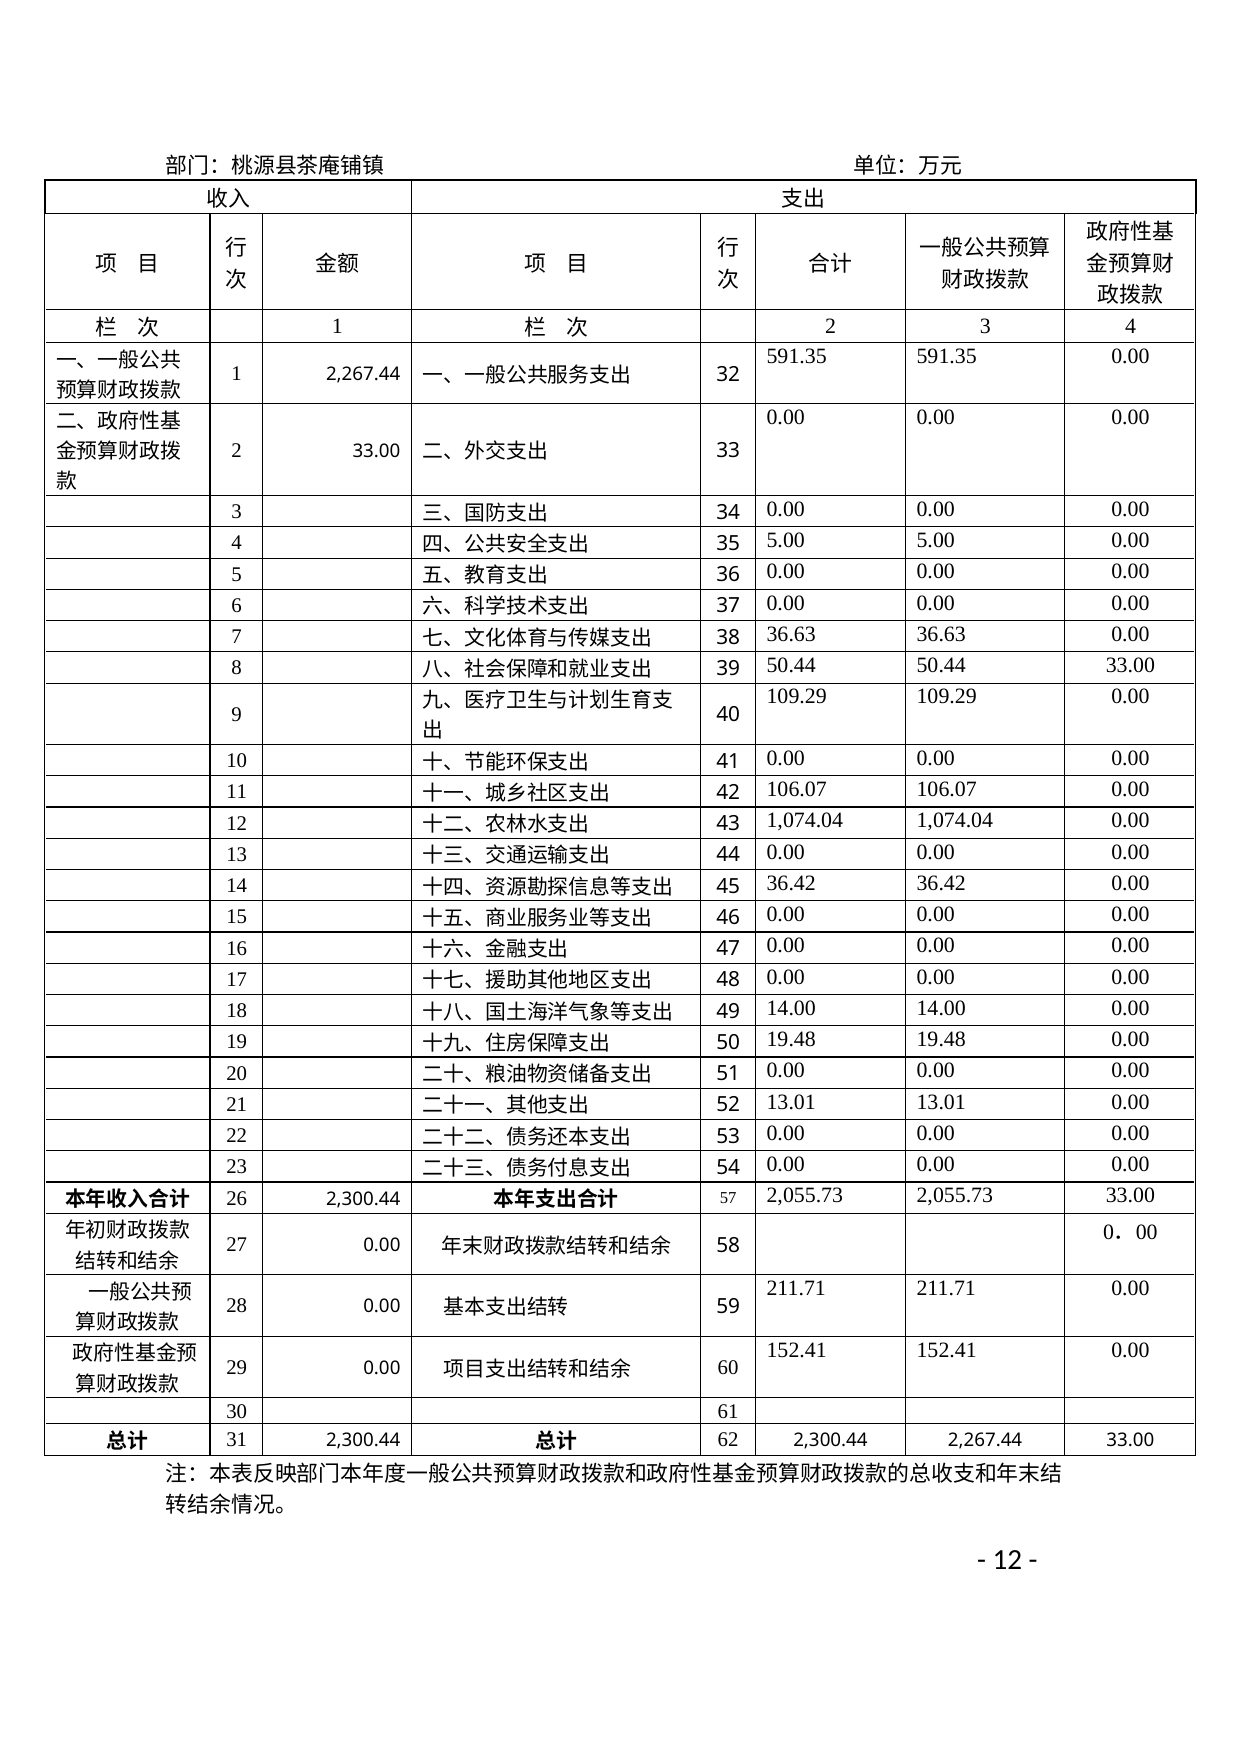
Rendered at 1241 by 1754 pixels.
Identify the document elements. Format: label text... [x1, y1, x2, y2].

table_header 收入 [46, 181, 411, 213]
table_cell 0.00 [263, 1214, 411, 1274]
table_cell 0.00 [1065, 775, 1195, 806]
table_cell 106.07 [906, 776, 1064, 806]
table_header 支出 [412, 181, 1195, 213]
table_cell [263, 901, 411, 931]
table_cell 59 [701, 1275, 755, 1336]
table_cell 0.00 [756, 839, 905, 869]
table_cell 十九、住房保障支出 [412, 1026, 700, 1056]
table_cell [263, 684, 411, 744]
table_cell 0.00 [1065, 931, 1195, 963]
table_cell 行次 [211, 214, 262, 309]
table_cell [45, 651, 209, 682]
table_cell 0.00 [1065, 963, 1195, 994]
table_cell 0.00 [906, 964, 1064, 994]
table_cell 四、公共安全支出 [412, 527, 700, 557]
table_cell 十八、国土海洋气象等支出 [412, 995, 700, 1025]
table_cell 本年收入合计 [45, 1181, 209, 1213]
table_cell 0.00 [906, 933, 1064, 963]
table_cell 0.00 [1065, 495, 1195, 526]
table_cell 61 [701, 1398, 755, 1423]
table_cell 一、一般公共预算财政拨款 [45, 342, 209, 403]
table_cell 42 [701, 776, 755, 806]
table_cell 十四、资源勘探信息等支出 [412, 870, 700, 900]
table_cell [45, 589, 209, 620]
table_cell 591.35 [906, 343, 1064, 403]
table_cell 50 [701, 1026, 755, 1056]
table_cell 36 [701, 559, 755, 589]
table_cell [45, 1397, 209, 1423]
table_cell [263, 1026, 411, 1056]
table_cell 十三、交通运输支出 [412, 839, 700, 869]
table_cell 28 [211, 1275, 262, 1336]
table_cell 23 [211, 1151, 262, 1181]
table_cell 0.00 [756, 1151, 905, 1181]
table_cell 30 [211, 1398, 262, 1423]
table_cell [412, 1398, 700, 1423]
table_cell 22 [211, 1120, 262, 1150]
table_cell 2,300.44 [263, 1183, 411, 1213]
table_cell [263, 933, 411, 963]
table_cell 36.42 [906, 870, 1064, 900]
table_cell 6 [211, 590, 262, 620]
table_cell 本年支出合计 [412, 1183, 700, 1213]
table_cell [263, 995, 411, 1025]
table_cell 40 [701, 684, 755, 744]
table_cell [263, 776, 411, 806]
text 注：本表反映部门本年度一般公共预算财政拨款和政府性基金预算财政拨款的总收支和年末结转结余情况。 [165, 1456, 1075, 1519]
table_cell 16 [211, 933, 262, 963]
table_cell 14.00 [756, 995, 905, 1025]
table_cell 12 [211, 808, 262, 838]
table_cell 9 [211, 684, 262, 744]
table_cell 行次 [701, 214, 755, 309]
table_cell 2,300.44 [756, 1424, 905, 1454]
table_cell 九、医疗卫生与计划生育支出 [412, 684, 700, 744]
table_cell 0.00 [1065, 403, 1195, 495]
table_cell 项目支出结转和结余 [412, 1337, 700, 1397]
table_cell 金额 [263, 214, 411, 309]
table_cell 总计 [412, 1424, 700, 1454]
table_cell 0.00 [263, 1275, 411, 1336]
table_cell 二十、粮油物资储备支出 [412, 1058, 700, 1088]
table_cell 15 [211, 901, 262, 931]
table_cell 14 [211, 870, 262, 900]
table_cell [906, 1214, 1064, 1274]
table_cell 0.00 [756, 933, 905, 963]
table_cell 1 [263, 310, 411, 342]
table_cell 年初财政拨款结转和结余 [45, 1213, 209, 1274]
table_cell 0.00 [1065, 1025, 1195, 1056]
table_cell 0.00 [1065, 1150, 1195, 1181]
table_cell 政府性基金预算财政拨款 [1065, 213, 1195, 309]
table_cell 32 [701, 343, 755, 403]
table_cell 0.00 [1065, 342, 1195, 403]
table_cell 8 [211, 652, 262, 682]
table_cell 二、外交支出 [412, 404, 700, 495]
table_cell 4 [211, 527, 262, 557]
table_cell 48 [701, 964, 755, 994]
table_cell 2,055.73 [756, 1183, 905, 1213]
table_cell 十六、金融支出 [412, 933, 700, 963]
table_cell [756, 1398, 905, 1423]
table_cell [263, 745, 411, 775]
table_cell [45, 495, 209, 526]
table_cell 19.48 [756, 1026, 905, 1056]
table_cell [45, 1119, 209, 1150]
table_cell 17 [211, 964, 262, 994]
table_cell 4 [1065, 309, 1195, 342]
table_cell [45, 683, 209, 744]
table_cell 十七、援助其他地区支出 [412, 964, 700, 994]
table_cell [263, 870, 411, 900]
table_cell 35 [701, 527, 755, 557]
table_cell 1,074.04 [906, 808, 1064, 838]
table_cell 62 [701, 1424, 755, 1454]
table_cell 二十二、债务还本支出 [412, 1120, 700, 1150]
table_cell [45, 963, 209, 994]
table_cell 0.00 [756, 745, 905, 775]
table_cell 0.00 [1065, 1088, 1195, 1119]
table_cell 152.41 [906, 1337, 1064, 1397]
table_cell 0.00 [906, 901, 1064, 931]
table_cell [263, 621, 411, 651]
table_cell 109.29 [756, 684, 905, 744]
table_cell 44 [701, 839, 755, 869]
table_cell [701, 310, 755, 342]
table_cell [263, 496, 411, 526]
table_cell 19.48 [906, 1026, 1064, 1056]
table_cell [263, 590, 411, 620]
table_cell [263, 559, 411, 589]
table_cell 1,074.04 [756, 808, 905, 838]
table_cell 5.00 [906, 527, 1064, 557]
table_cell [263, 964, 411, 994]
table_cell 0.00 [1065, 1336, 1195, 1397]
table_cell 33.00 [1065, 1423, 1195, 1454]
table_cell [263, 652, 411, 682]
table_cell 5.00 [756, 527, 905, 557]
table_cell 38 [701, 621, 755, 651]
table_cell 152.41 [756, 1337, 905, 1397]
table_cell 基本支出结转 [412, 1275, 700, 1336]
table_cell 13.01 [756, 1089, 905, 1119]
table_cell 0.00 [1065, 558, 1195, 589]
table_cell 0.00 [756, 1120, 905, 1150]
table_cell 七、文化体育与传媒支出 [412, 621, 700, 651]
table_cell 109.29 [906, 684, 1064, 744]
table_cell [45, 994, 209, 1025]
table_cell [263, 1120, 411, 1150]
table_cell 36.63 [906, 621, 1064, 651]
table_cell 0.00 [906, 839, 1064, 869]
table_cell 一般公共预算财政拨款 [906, 214, 1064, 309]
table_cell 0.00 [756, 404, 905, 495]
table_cell 13 [211, 839, 262, 869]
table_cell 11 [211, 776, 262, 806]
table_cell 106.07 [756, 776, 905, 806]
table_cell 2 [756, 310, 905, 342]
table_cell 51 [701, 1058, 755, 1088]
table_cell 十二、农林水支出 [412, 808, 700, 838]
table_cell 2,267.44 [906, 1424, 1064, 1454]
table_cell 43 [701, 808, 755, 838]
table_cell 50.44 [756, 652, 905, 682]
table_cell 0.00 [1065, 620, 1195, 651]
table_cell 0.00 [263, 1337, 411, 1397]
table_cell [45, 1025, 209, 1056]
table_cell 2,300.44 [263, 1424, 411, 1454]
table_cell 二、政府性基金预算财政拨款 [45, 403, 209, 495]
table_cell 3 [211, 496, 262, 526]
table_cell 33.00 [1065, 651, 1195, 682]
table_cell 36.42 [756, 870, 905, 900]
table_cell 211.71 [906, 1275, 1064, 1336]
table_cell 0.00 [1065, 994, 1195, 1025]
table_cell 33 [701, 404, 755, 495]
table_cell 0.00 [906, 1120, 1064, 1150]
table_cell [263, 1151, 411, 1181]
table_cell 27 [211, 1214, 262, 1274]
table_cell 57 [701, 1183, 755, 1213]
table_cell [211, 310, 262, 342]
table_cell [906, 1398, 1064, 1423]
table_cell 2,055.73 [906, 1183, 1064, 1213]
table_cell 52 [701, 1089, 755, 1119]
table_cell 0.00 [1065, 526, 1195, 557]
table_cell 10 [211, 745, 262, 775]
table_cell [45, 900, 209, 931]
table_cell 0.00 [756, 964, 905, 994]
table_cell 31 [211, 1424, 262, 1454]
table_cell 2,267.44 [263, 343, 411, 403]
table_cell 29 [211, 1337, 262, 1397]
table_cell 0.00 [906, 590, 1064, 620]
table_cell 47 [701, 933, 755, 963]
text 部门：桃源县茶庵铺镇 单位：万元 [165, 148, 1075, 179]
table_cell 0.00 [756, 559, 905, 589]
table_cell [1065, 1397, 1195, 1423]
table_cell 项 目 [45, 214, 209, 309]
table_cell 0.00 [1065, 900, 1195, 931]
table_cell 十一、城乡社区支出 [412, 776, 700, 806]
table_cell [45, 1150, 209, 1181]
table_cell [263, 1058, 411, 1088]
table_cell 50.44 [906, 652, 1064, 682]
table_cell 0.00 [906, 496, 1064, 526]
table_cell 总计 [45, 1423, 209, 1454]
table_cell 十五、商业服务业等支出 [412, 901, 700, 931]
table_cell 3 [906, 310, 1064, 342]
table_cell 1 [211, 343, 262, 403]
table_cell 37 [701, 590, 755, 620]
table_cell [45, 744, 209, 775]
table_cell 49 [701, 995, 755, 1025]
table_cell [45, 1056, 209, 1088]
table_cell 0.00 [1065, 744, 1195, 775]
table_cell [263, 808, 411, 838]
table_cell 41 [701, 745, 755, 775]
table_cell 一、一般公共服务支出 [412, 343, 700, 403]
table_cell [45, 526, 209, 557]
table_cell 0.00 [1065, 589, 1195, 620]
table_cell 年末财政拨款结转和结余 [412, 1214, 700, 1274]
table_cell 0.00 [906, 1058, 1064, 1088]
table_cell 三、国防支出 [412, 496, 700, 526]
table_cell 0.00 [906, 559, 1064, 589]
table_cell [45, 775, 209, 806]
table_cell 19 [211, 1026, 262, 1056]
table_cell 0.00 [906, 745, 1064, 775]
table_cell 33.00 [1065, 1181, 1195, 1213]
table_cell 0.00 [1065, 683, 1195, 744]
table_cell 58 [701, 1214, 755, 1274]
table_cell 54 [701, 1151, 755, 1181]
table_cell 栏 次 [45, 309, 209, 342]
table_cell 14.00 [906, 995, 1064, 1025]
table_cell 八、社会保障和就业支出 [412, 652, 700, 682]
table_cell [45, 869, 209, 900]
table_cell 36.63 [756, 621, 905, 651]
table_cell [45, 1088, 209, 1119]
table_cell 五、教育支出 [412, 559, 700, 589]
table_cell [45, 558, 209, 589]
table_cell 0.00 [756, 590, 905, 620]
table_cell 7 [211, 621, 262, 651]
table_cell [756, 1214, 905, 1274]
table_cell 0.00 [1065, 806, 1195, 838]
table_cell 0.00 [1065, 1274, 1195, 1336]
table_cell 六、科学技术支出 [412, 590, 700, 620]
table_cell 46 [701, 901, 755, 931]
table_cell 二十三、债务付息支出 [412, 1151, 700, 1181]
table_cell [263, 527, 411, 557]
table_cell [45, 838, 209, 869]
table_cell 45 [701, 870, 755, 900]
table_cell [45, 806, 209, 838]
table_cell 0.00 [1065, 869, 1195, 900]
table_cell 0.00 [906, 404, 1064, 495]
table_cell 政府性基金预算财政拨款 [45, 1336, 209, 1397]
table_cell 13.01 [906, 1089, 1064, 1119]
table_cell 26 [211, 1183, 262, 1213]
table_cell 项 目 [412, 214, 700, 309]
table_cell 0.00 [1065, 838, 1195, 869]
table_cell [45, 931, 209, 963]
table_cell 十、节能环保支出 [412, 745, 700, 775]
table_cell 211.71 [756, 1275, 905, 1336]
table_cell 33.00 [263, 404, 411, 495]
table_cell 0.00 [756, 1058, 905, 1088]
table_cell 34 [701, 496, 755, 526]
table_cell 2 [211, 404, 262, 495]
table_cell 栏 次 [412, 310, 700, 342]
table_cell 21 [211, 1089, 262, 1119]
table_cell 0.00 [756, 496, 905, 526]
table_cell 53 [701, 1120, 755, 1150]
table_cell [45, 620, 209, 651]
table_cell 0.00 [1065, 1119, 1195, 1150]
table_cell 20 [211, 1058, 262, 1088]
table_cell 60 [701, 1337, 755, 1397]
table_cell [263, 839, 411, 869]
table_cell 合计 [756, 214, 905, 309]
table_cell 591.35 [756, 343, 905, 403]
table_cell 0．00 [1065, 1213, 1195, 1274]
table_cell 0.00 [906, 1151, 1064, 1181]
table_cell 一般公共预算财政拨款 [45, 1274, 209, 1336]
table_cell 0.00 [756, 901, 905, 931]
table_cell 18 [211, 995, 262, 1025]
table_cell 二十一、其他支出 [412, 1089, 700, 1119]
table_cell 0.00 [1065, 1056, 1195, 1088]
table_cell 5 [211, 559, 262, 589]
table_cell [263, 1089, 411, 1119]
table_cell 39 [701, 652, 755, 682]
table_cell [263, 1398, 411, 1423]
